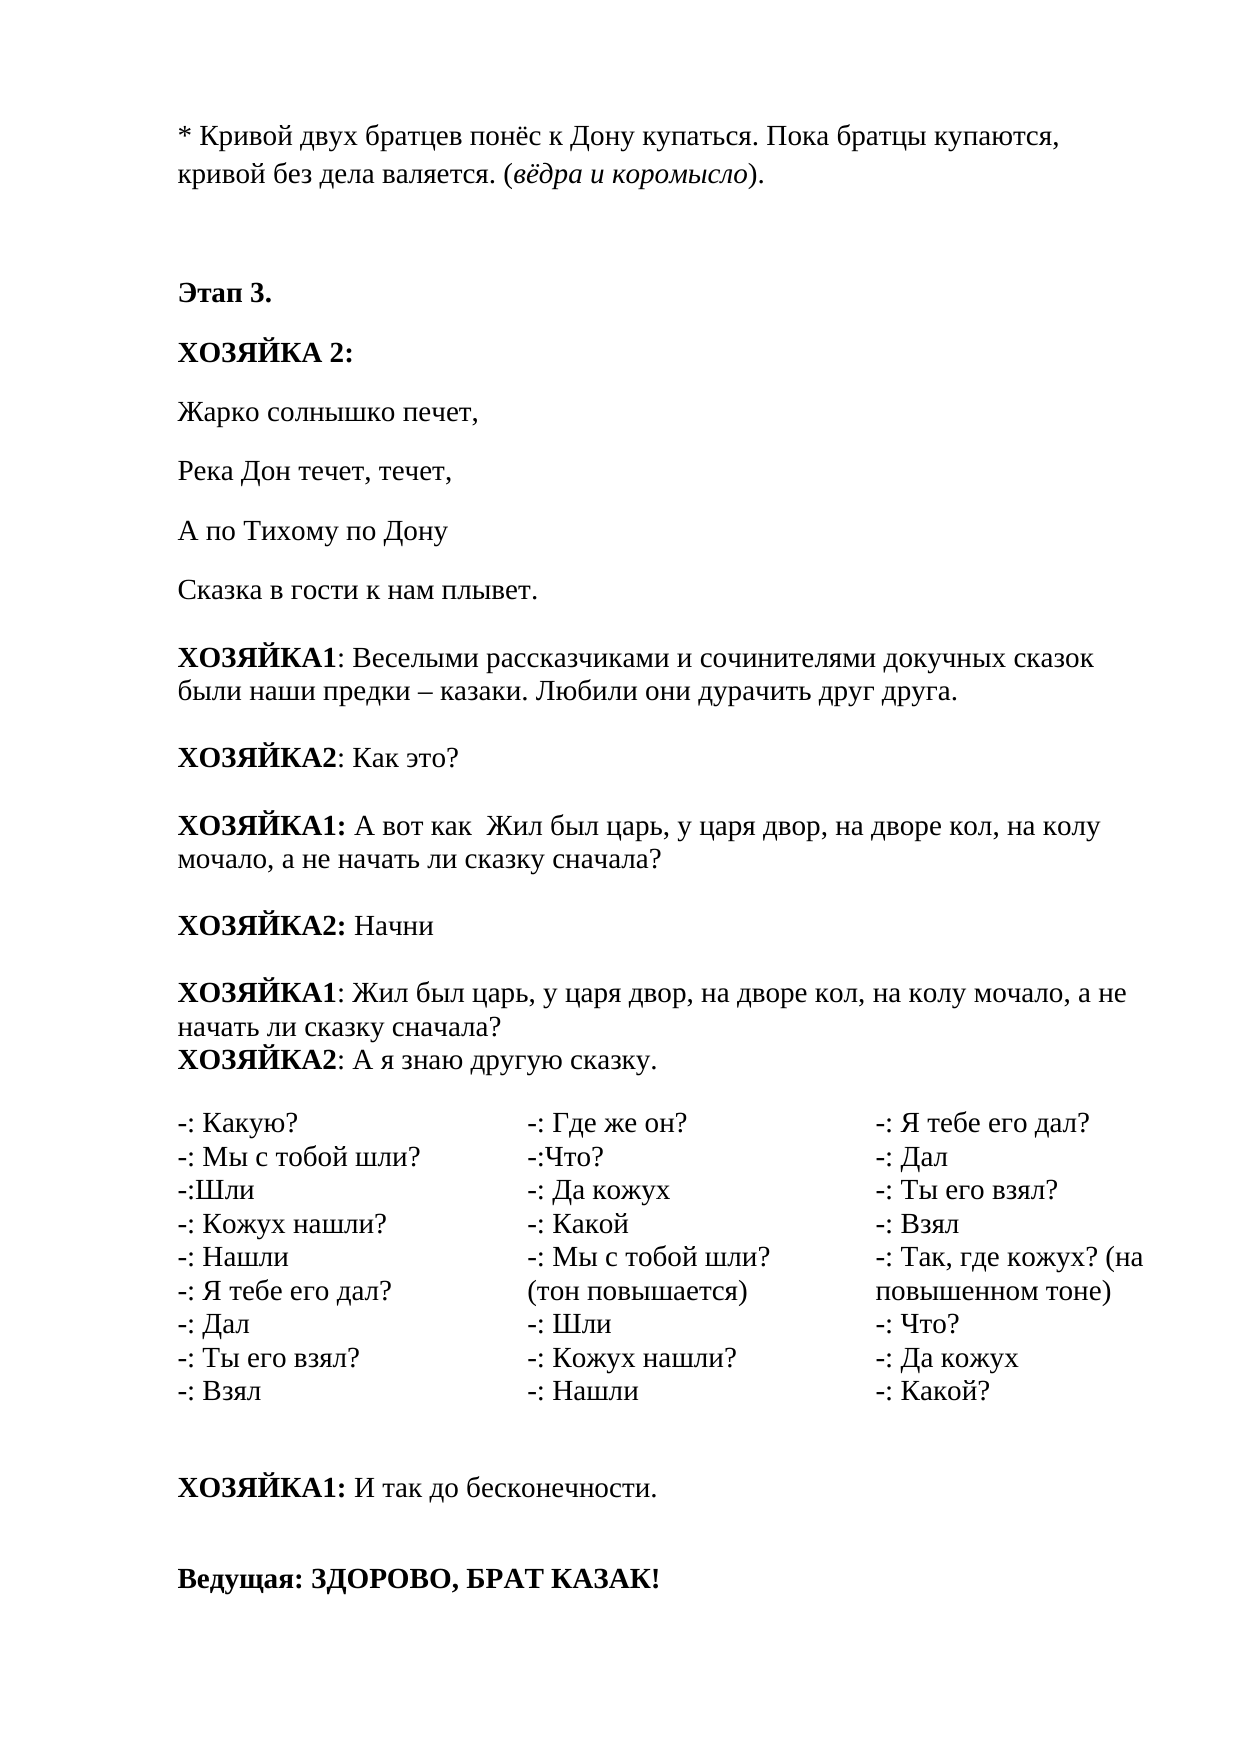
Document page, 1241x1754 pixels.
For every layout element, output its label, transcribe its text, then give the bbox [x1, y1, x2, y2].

text А по Тихому по Дону [177, 513, 1152, 546]
text Река Дон течет, течет, [177, 453, 1152, 487]
text ХОЗЯЙКА1: И так до бесконечности. [177, 1436, 1152, 1532]
text -: Какую? -: Мы с тобой шли? -:Шли -: Кожух нашли? -: Нашли -: Я тебе его дал? -: Дал -: Ты его взял? -: Взял -: Где же он? -:Что? -: Да кожух -: Какой -: Мы с тобой шли? (тон повышается) -: Шли -: Кожух нашли? -: Нашли -: Я тебе его дал? -: Дал -: Ты его взял? -: Взял -: Так, где кожух? (на повышенном тоне) -: Что? -: Да кожух -: Какой? [177, 1105, 453, 1407]
text Жарко солнышко печет, [177, 394, 1152, 428]
text ХОЗЯЙКА 2: [177, 335, 1152, 368]
text Этап 3. [177, 275, 1152, 309]
text ХОЗЯЙКА1: Веселыми рассказчиками и сочинителями докучных сказок были наши предки – казаки. Любили они дурачить друг друга. ХОЗЯЙКА2: Как это? ХОЗЯЙКА1: А вот как Жил был царь, у царя двор, на дворе кол, на колу мочало, а не начать ли сказку сначала? ХОЗЯЙКА2: Начни ХОЗЯЙКА1: Жил был царь, у царя двор, на дворе кол, на колу мочало, а не начать ли сказку сначала? ХОЗЯЙКА2: А я знаю другую сказку. [177, 640, 1152, 1076]
text -: Какую? -: Мы с тобой шли? -:Шли -: Кожух нашли? -: Нашли -: Я тебе его дал? -: Дал -: Ты его взял? -: Взял -: Где же он? -:Что? -: Да кожух -: Какой -: Мы с тобой шли? (тон повышается) -: Шли -: Кожух нашли? -: Нашли -: Я тебе его дал? -: Дал -: Ты его взял? -: Взял -: Так, где кожух? (на повышенном тоне) -: Что? -: Да кожух -: Какой? [527, 1105, 802, 1407]
text Сказка в гости к нам плывет. [177, 572, 1152, 606]
text * Кривой двух братцев понёс к Дону купаться. Пока братцы купаются, кривой без дела валяется. (вёдра и коромысло). [177, 118, 1152, 190]
text -: Какую? -: Мы с тобой шли? -:Шли -: Кожух нашли? -: Нашли -: Я тебе его дал? -: Дал -: Ты его взял? -: Взял -: Где же он? -:Что? -: Да кожух -: Какой -: Мы с тобой шли? (тон повышается) -: Шли -: Кожух нашли? -: Нашли -: Я тебе его дал? -: Дал -: Ты его взял? -: Взял -: Так, где кожух? (на повышенном тоне) -: Что? -: Да кожух -: Какой? [875, 1105, 1152, 1407]
text Ведущая: ЗДОРОВО, БРАТ КАЗАК! [177, 1561, 1152, 1595]
